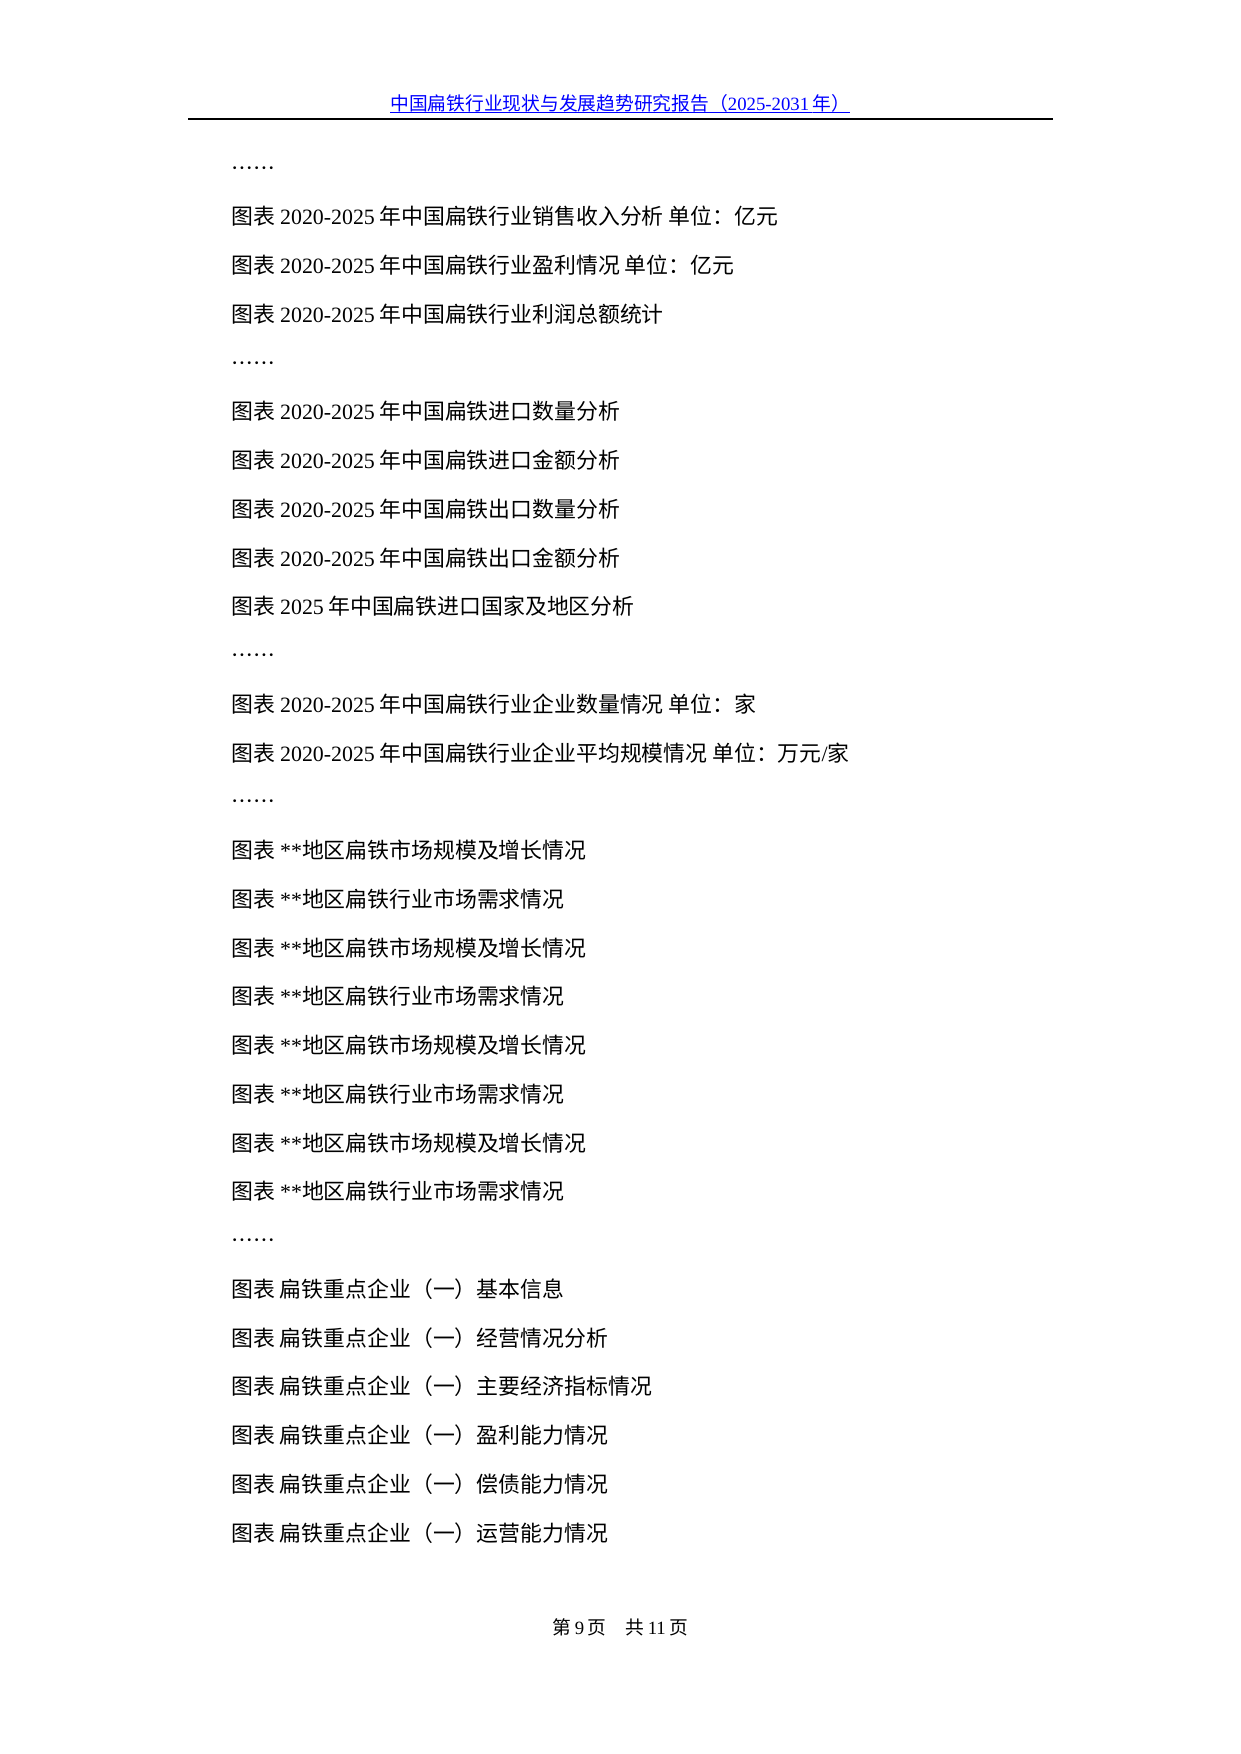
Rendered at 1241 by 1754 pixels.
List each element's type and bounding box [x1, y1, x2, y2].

text [187, 150, 1053, 1548]
